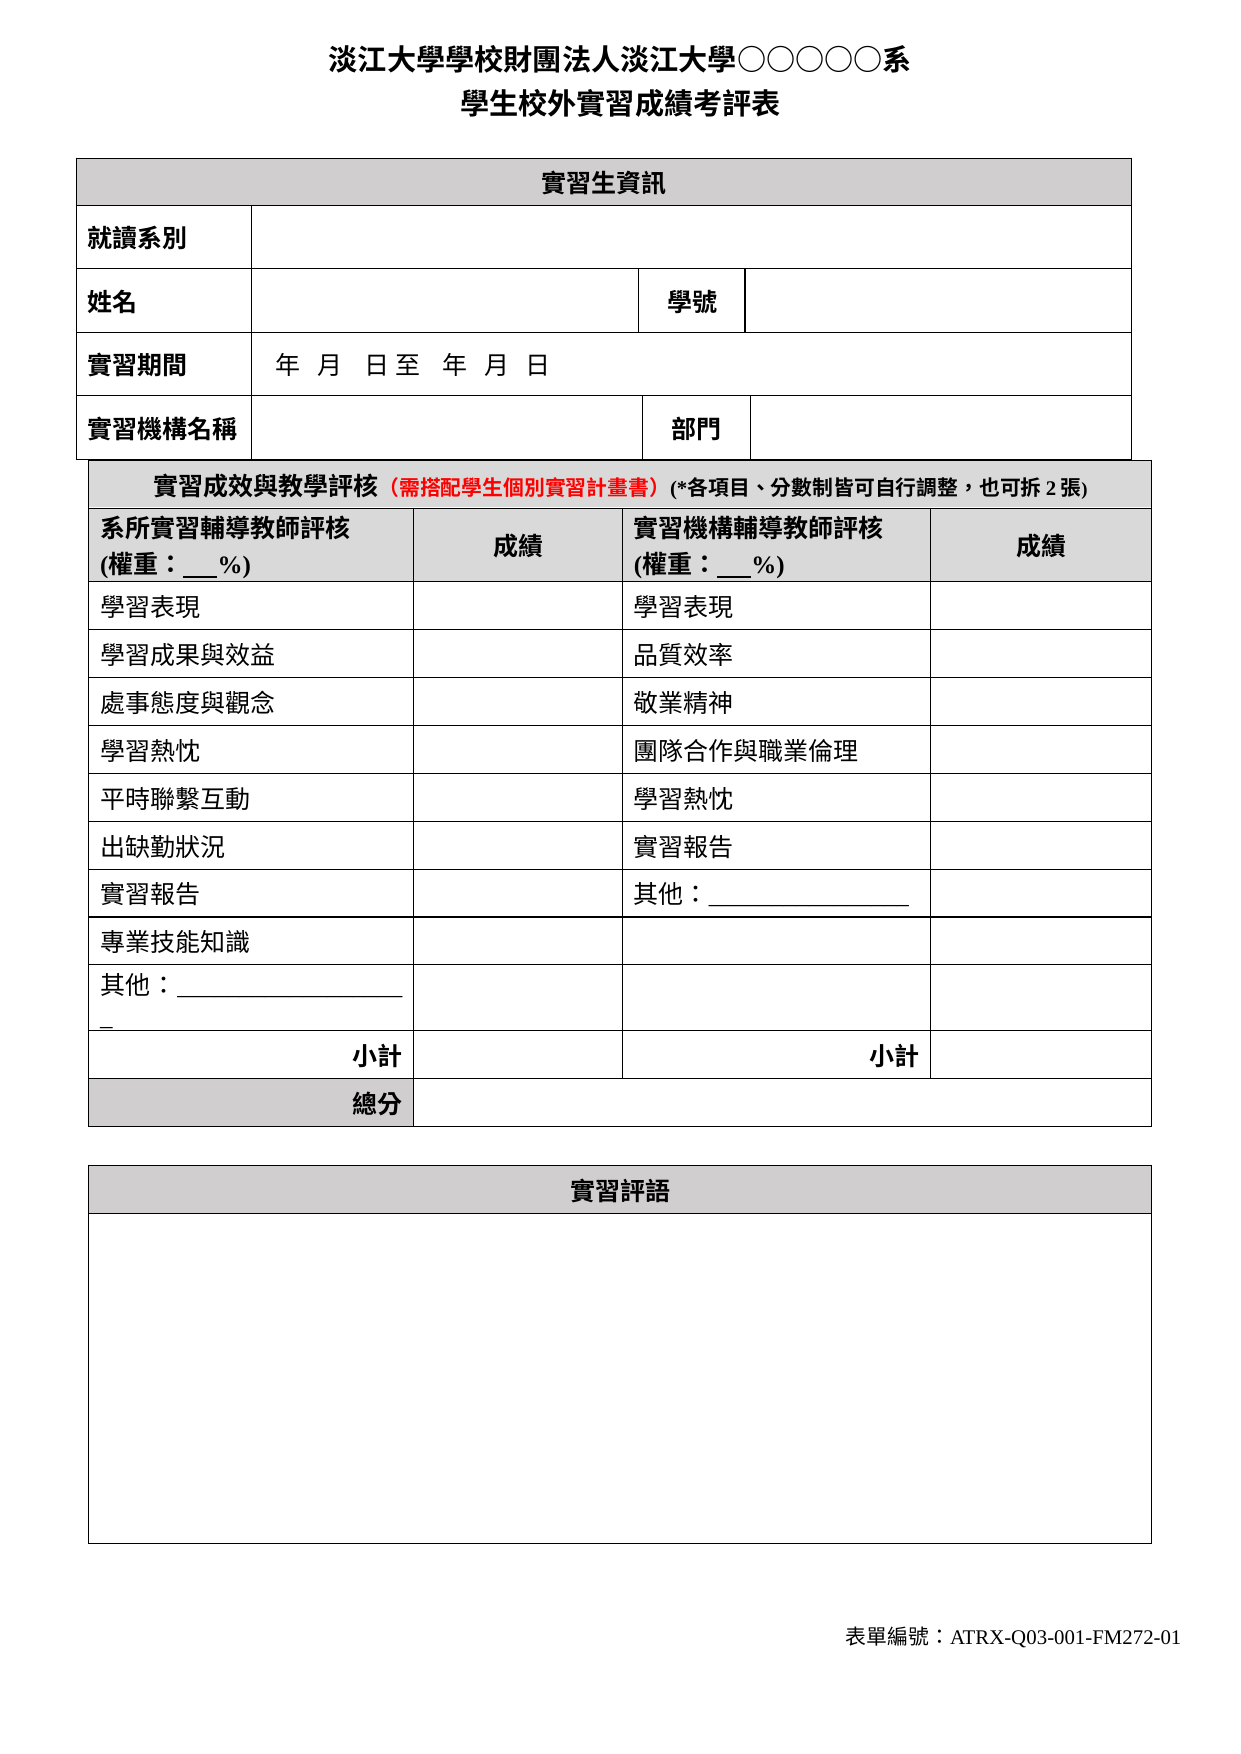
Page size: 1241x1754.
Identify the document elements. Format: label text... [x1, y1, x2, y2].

table_cell 年 月 日 至 年 月 日 [252, 333, 1131, 395]
table_cell 部門 [643, 396, 750, 458]
table_cell [252, 396, 642, 458]
table_cell 小計 [89, 1031, 413, 1078]
table_cell 學號 [639, 269, 744, 332]
table_cell [414, 774, 622, 821]
table_cell 學習表現 [89, 582, 413, 629]
table_cell 總分 [89, 1079, 413, 1126]
table_cell [414, 678, 622, 725]
table_cell [746, 269, 1131, 332]
table_cell [931, 965, 1151, 1030]
table_cell [623, 965, 930, 1030]
table_cell 其他：________________ [623, 870, 930, 916]
table_cell 敬業精神 [623, 678, 930, 725]
table_cell 品質效率 [623, 630, 930, 677]
table_cell [414, 965, 622, 1030]
table_cell [414, 582, 622, 629]
table_cell 團隊合作與職業倫理 [623, 726, 930, 773]
table_cell 系所實習輔導教師評核 (權重： %) [89, 509, 413, 581]
table_cell [931, 726, 1151, 773]
table_cell [931, 870, 1151, 916]
table_cell [414, 870, 622, 916]
table_cell [252, 269, 638, 332]
table_header 實習評語 [89, 1166, 1151, 1213]
table_cell 學習成果與效益 [89, 630, 413, 677]
table_cell [931, 1031, 1151, 1078]
table_cell 實習期間 [77, 333, 251, 395]
table_cell 就讀系別 [77, 206, 251, 268]
table_cell [751, 396, 1131, 458]
table_cell [931, 918, 1151, 964]
table_cell [414, 1031, 622, 1078]
table_cell 其他：___________________ [89, 965, 413, 1030]
table_cell 成績 [414, 509, 622, 581]
table_cell 專業技能知識 [89, 918, 413, 964]
table_cell [931, 630, 1151, 677]
table_cell 學習熱忱 [89, 726, 413, 773]
table_cell 平時聯繫互動 [89, 774, 413, 821]
table_cell [414, 630, 622, 677]
table_cell [252, 206, 1131, 268]
table_cell [931, 774, 1151, 821]
table_cell 處事態度與觀念 [89, 678, 413, 725]
table_cell 實習報告 [623, 822, 930, 868]
table_cell 學習表現 [623, 582, 930, 629]
table_cell [89, 1214, 1151, 1542]
table_cell [931, 822, 1151, 868]
table_cell 實習報告 [89, 870, 413, 916]
table_cell 實習機構輔導教師評核 (權重： %) [623, 509, 930, 581]
table_cell 成績 [931, 509, 1151, 581]
table_cell [931, 678, 1151, 725]
table_header 實習成效與教學評核（需搭配學生個別實習計畫書）(*各項目、分數制皆可自行調整，也可拆2張) [89, 461, 1151, 507]
table_cell [623, 918, 930, 964]
table_cell 實習機構名稱 [77, 396, 251, 458]
table_cell [931, 582, 1151, 629]
table_cell 姓名 [77, 269, 251, 332]
table_cell 小計 [623, 1031, 930, 1078]
table_cell [414, 822, 622, 868]
table_cell 出缺勤狀況 [89, 822, 413, 868]
table_header 實習生資訊 [77, 159, 1131, 205]
table_cell 學習熱忱 [623, 774, 930, 821]
table_cell [414, 726, 622, 773]
table_cell [414, 918, 622, 964]
table_cell [414, 1079, 1151, 1126]
